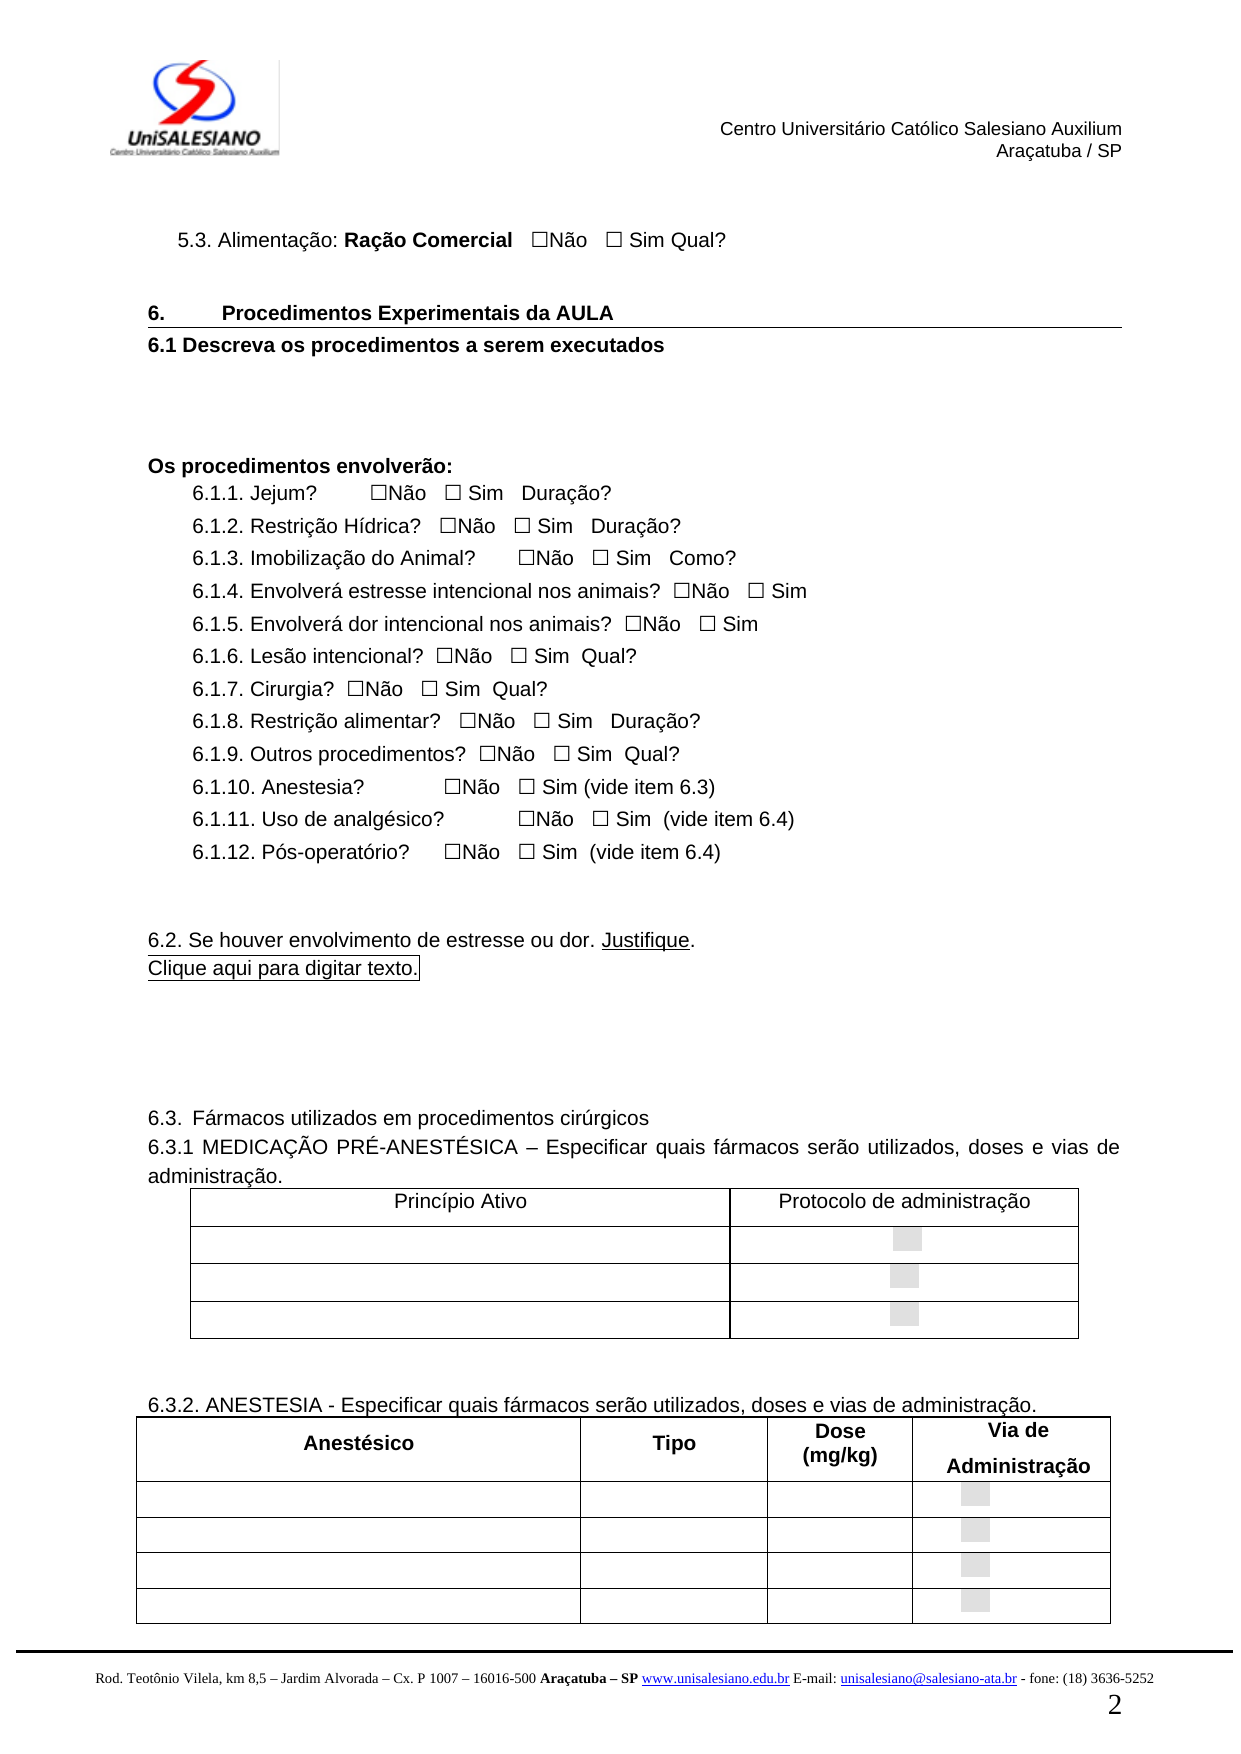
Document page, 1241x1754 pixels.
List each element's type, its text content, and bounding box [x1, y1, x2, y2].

text 6.1.7. Cirurgia? Não Sim Qual? [192, 674, 1122, 702]
table_cell [137, 1482, 580, 1517]
table_cell [191, 1264, 729, 1301]
table_header Via de Administração [913, 1418, 1110, 1481]
text 6.2. Se houver envolvimento de estresse ou dor. Justifique. [148, 923, 1122, 952]
table_cell [191, 1302, 729, 1338]
text 6.1.3. Imobilização do Animal? Não Sim Como? [192, 543, 1122, 572]
table_cell [137, 1553, 580, 1587]
text 6.3.2. ANESTESIA - Especificar quais fármacos serão utilizados, doses e vias de administração. [148, 1387, 1122, 1416]
text 6.1.8. Restrição alimentar? Não Sim Duração? [192, 707, 1122, 735]
table_header Tipo [581, 1418, 767, 1481]
table_cell [913, 1482, 1110, 1517]
text 6.1.9. Outros procedimentos? Não Sim Qual? [192, 739, 1122, 768]
text 6.3. Fármacos utilizados em procedimentos cirúrgicos [148, 1101, 1122, 1130]
table_cell [913, 1553, 1110, 1587]
table_header Princípio Ativo [191, 1189, 729, 1226]
table_cell [731, 1227, 1078, 1263]
text 6.1.6. Lesão intencional? Não Sim Qual? [192, 641, 1122, 670]
text 6.1.12. Pós-operatório? Não Sim (vide item 6.4) [192, 837, 1122, 865]
table_header Protocolo de administração [731, 1189, 1078, 1226]
table_header Dose (mg/kg) [768, 1418, 912, 1481]
picture [110, 60, 281, 157]
table_cell [913, 1589, 1110, 1623]
table_cell [191, 1227, 729, 1263]
text 6.1.4. Envolverá estresse intencional nos animais? Não Sim [192, 576, 1122, 604]
text 6.3.1 MEDICAÇÃO PRÉ-ANESTÉSICA – Especificar quais fármacos serão utilizados, doses e vias de administração. [148, 1130, 1122, 1188]
text 6.1.2. Restrição Hídrica? Não Sim Duração? [192, 511, 1122, 539]
table_cell [137, 1589, 580, 1623]
text 6.1.11. Uso de analgésico? Não Sim (vide item 6.4) [192, 804, 1122, 833]
table_cell [768, 1518, 912, 1552]
table_cell [137, 1518, 580, 1552]
text 6.1 Descreva os procedimentos a serem executados [148, 328, 1122, 357]
table_cell [768, 1553, 912, 1587]
table_cell [913, 1518, 1110, 1552]
table_cell [768, 1589, 912, 1623]
text 5.3. Alimentação: Ração Comercial Não Sim Qual? [148, 224, 1122, 253]
table_header Anestésico [137, 1418, 580, 1481]
table_cell [731, 1264, 1078, 1301]
text 6.1.10. Anestesia? Não Sim (vide item 6.3) [192, 772, 1122, 800]
text 6.1.5. Envolverá dor intencional nos animais? Não Sim [192, 609, 1122, 637]
text 6. Procedimentos Experimentais da AULA [148, 301, 1122, 327]
table_cell [768, 1482, 912, 1517]
text 6.1.1. Jejum? Não Sim Duração? [192, 478, 1122, 507]
table_cell [731, 1302, 1078, 1338]
text Os procedimentos envolverão: [148, 449, 1122, 478]
